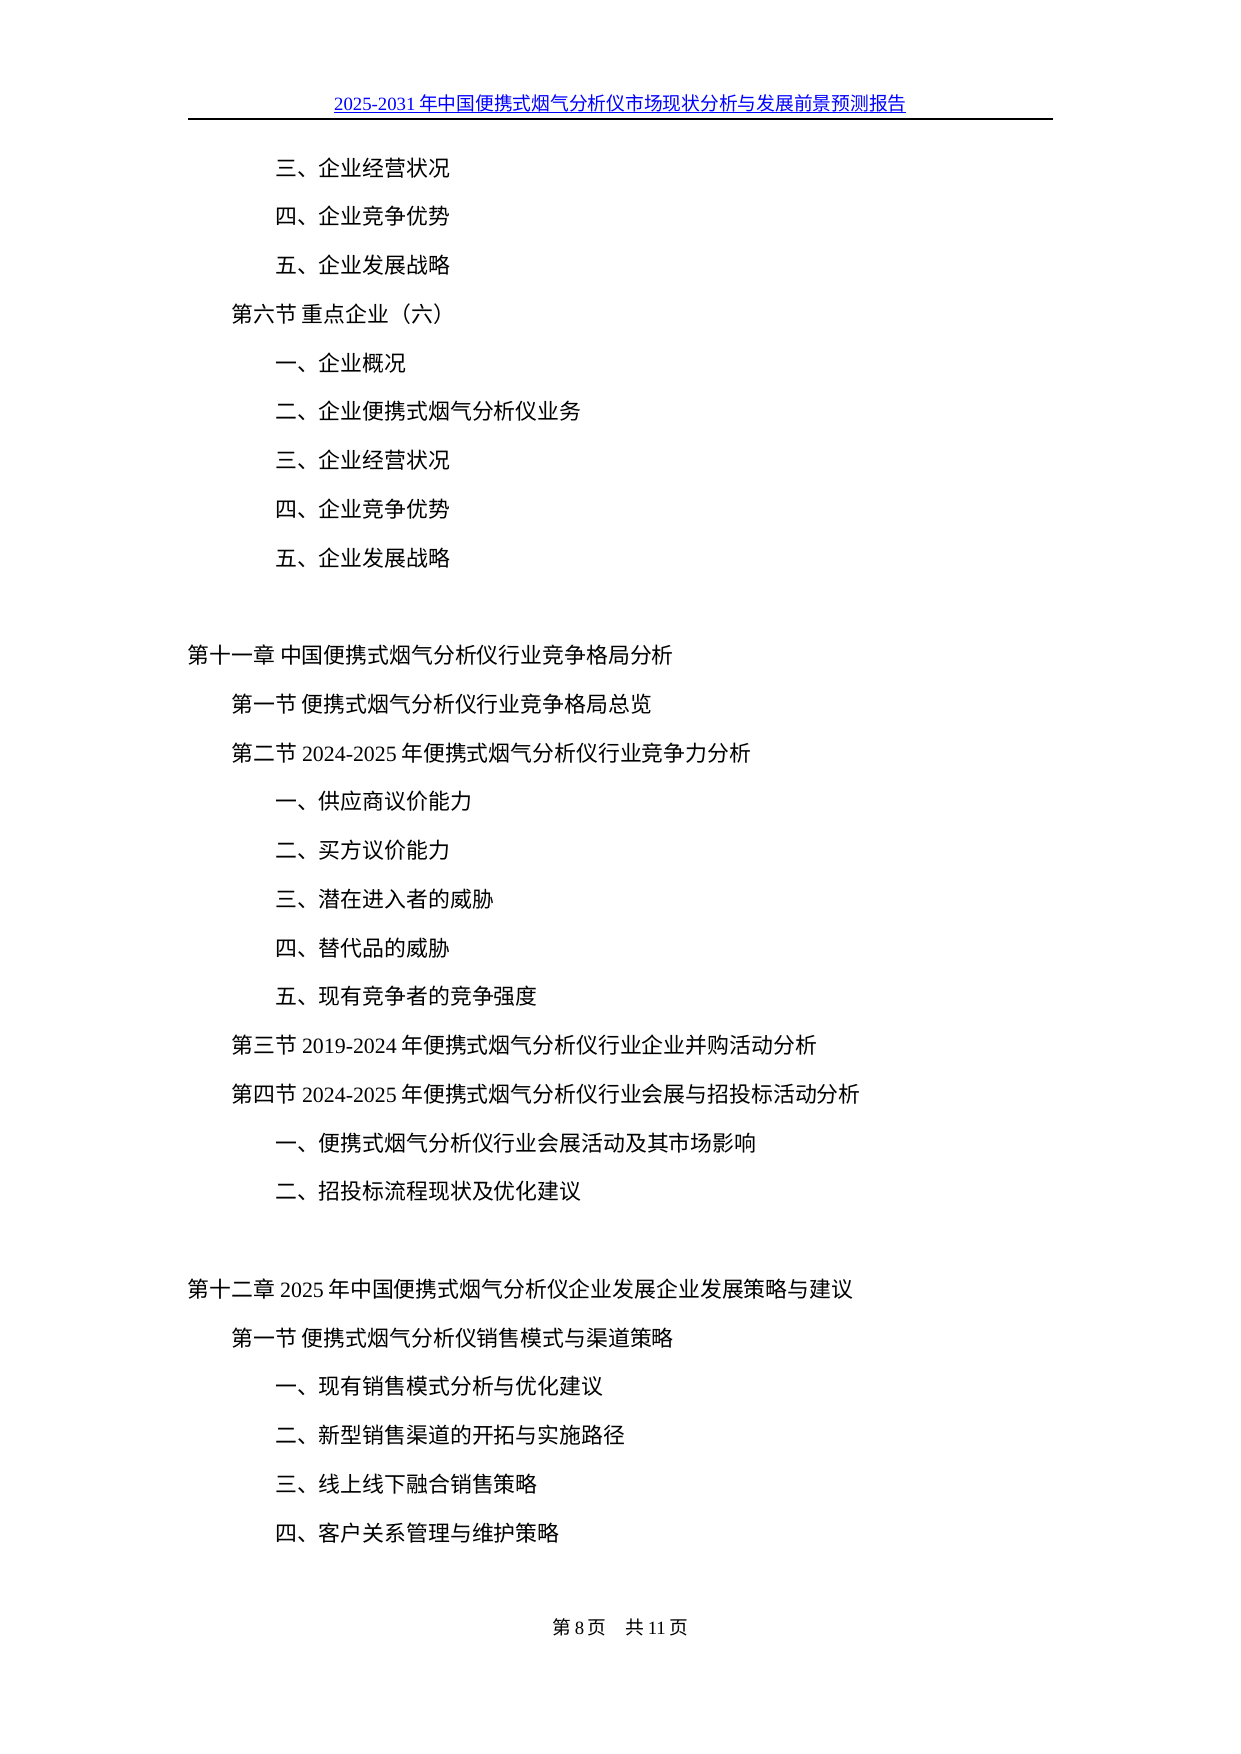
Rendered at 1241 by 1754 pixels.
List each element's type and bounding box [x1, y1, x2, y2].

text [187, 150, 1053, 1548]
